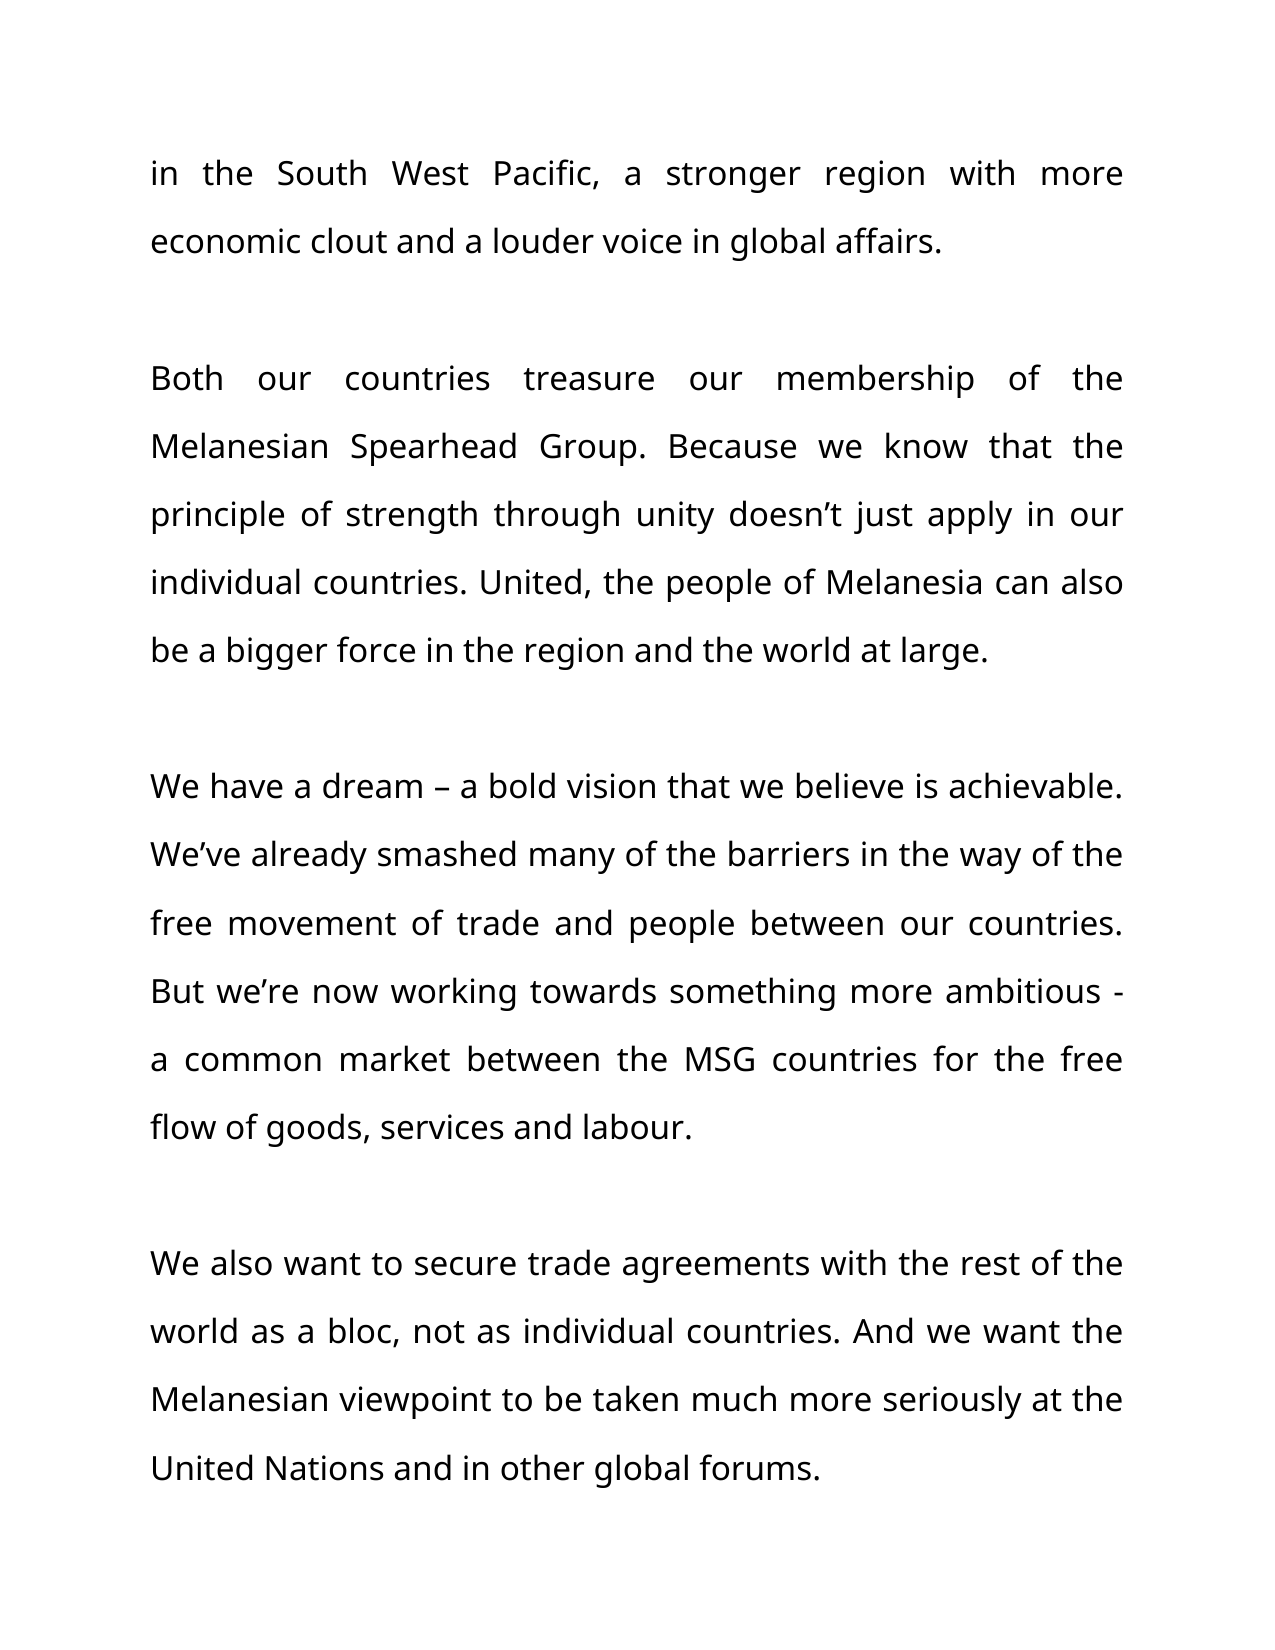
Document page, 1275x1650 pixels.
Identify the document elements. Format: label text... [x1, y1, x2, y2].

text Both our countries treasure our membership of the Melanesian Spearhead Group. Because we know that the principle of strength through unity doesn’t just apply in our individual countries. United, the people of Melanesia can also be a bigger force in the region and the world at large. [150, 354, 1125, 672]
text We also want to secure trade agreements with the rest of the world as a bloc, not as individual countries. And we want the Melanesian viewpoint to be taken much more seriously at the United Nations and in other global forums. [150, 1240, 1125, 1490]
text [150, 150, 1125, 263]
text We have a dream – a bold vision that we believe is achievable. We’ve already smashed many of the barriers in the way of the free movement of trade and people between our countries. But we’re now working towards something more ambitious - a common market between the MSG countries for the free flow of goods, services and labour. [150, 763, 1125, 1149]
